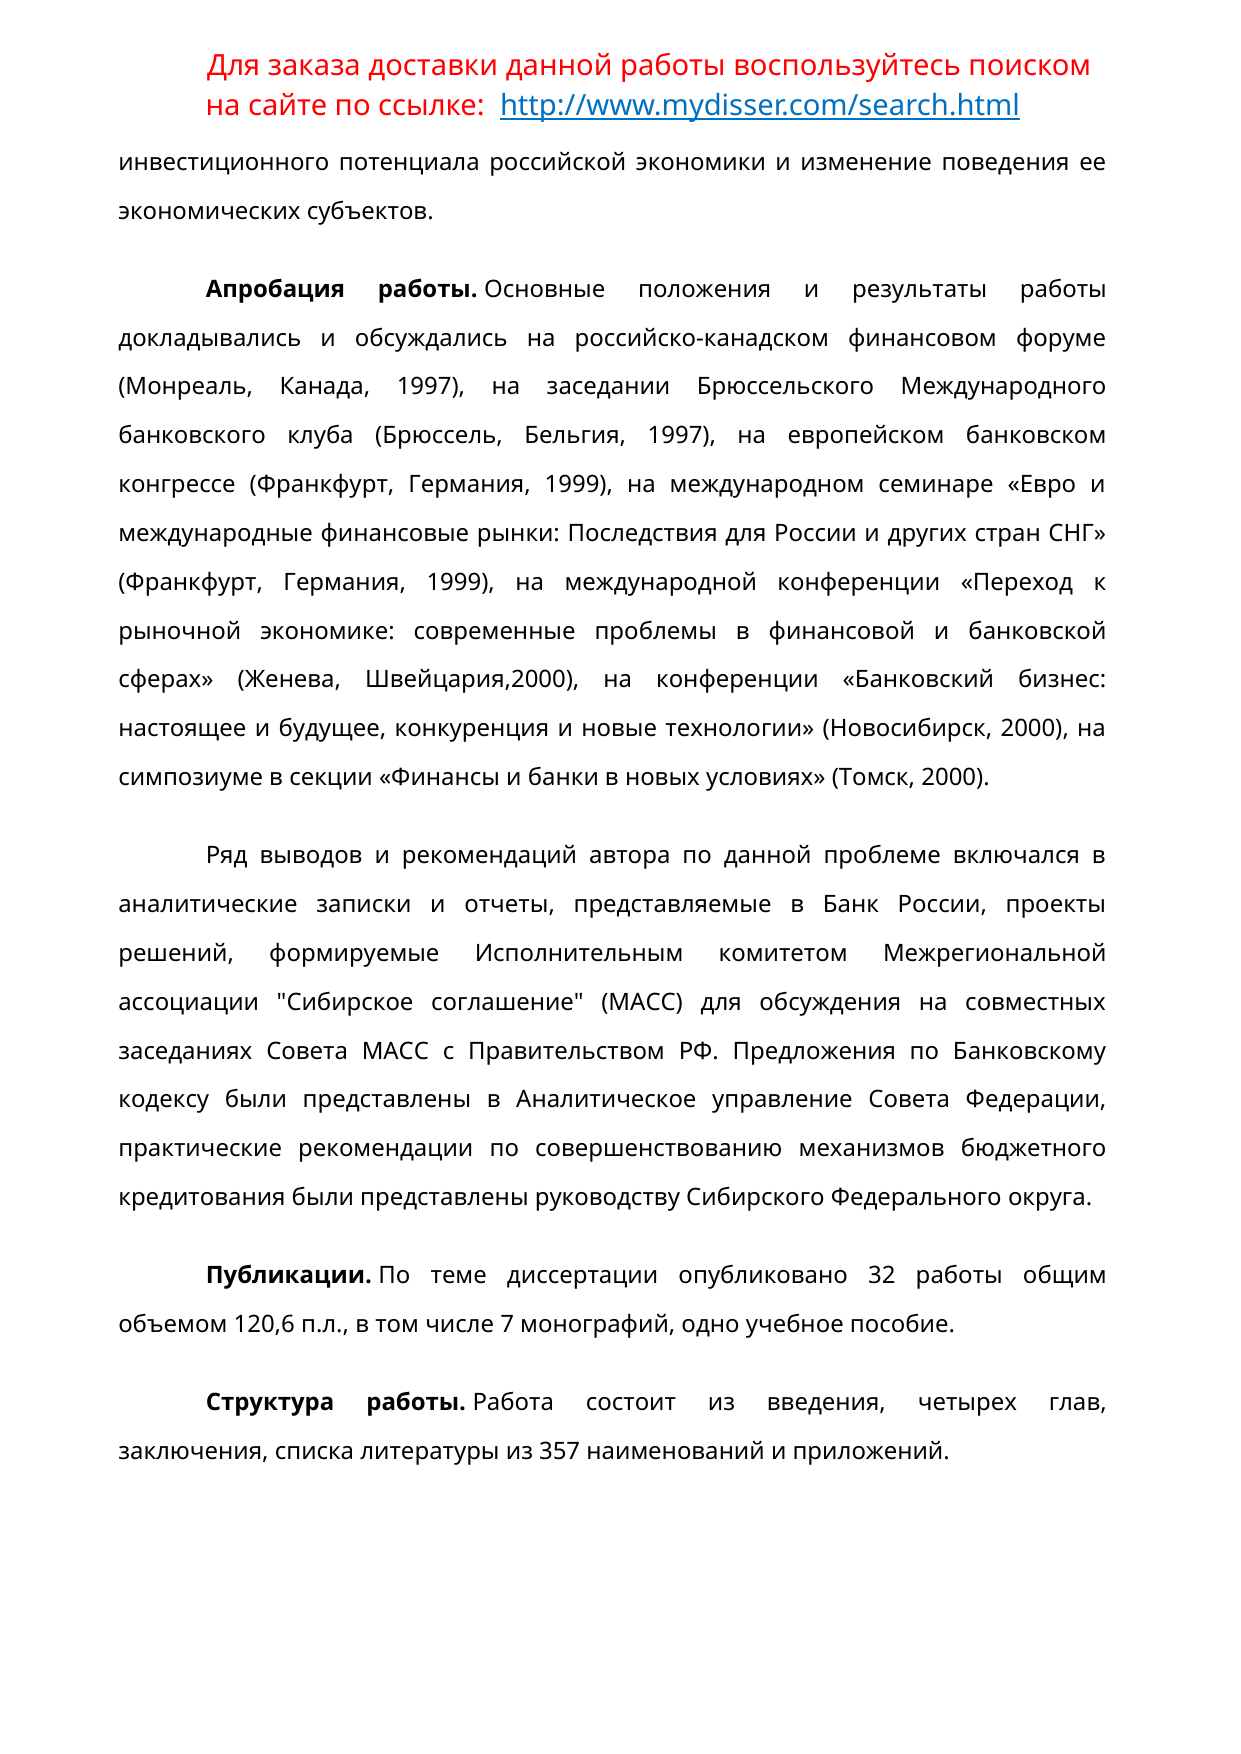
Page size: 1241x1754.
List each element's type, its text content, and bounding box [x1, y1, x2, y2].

text Публикации. По теме диссертации опубликовано 32 работы общим объемом 120,6 п.л., в том числе 7 монографий, одно учебное пособие. [118, 1258, 1107, 1339]
text Ряд выводов и рекомендаций автора по данной проблеме включался в аналитические записки и отчеты, представляемые в Банк России, проекты решений, формируемые Исполнительным комитетом Межрегиональной ассоциации "Сибирское соглашение" (МАСС) для обсуждения на совместных заседаниях Совета МАСС с Правительством РФ. Предложения по Банковскому кодексу были представлены в Аналитическое управление Совета Федерации, практические рекомендации по совершенствованию механизмов бюджетного кредитования были представлены руководству Сибирского Федерального округа. [118, 838, 1107, 1213]
text Апробация работы. Основные положения и результаты работы докладывались и обсуждались на российско-канадском финансовом форуме (Монреаль, Канада, 1997), на заседании Брюссельского Международного банковского клуба (Брюссель, Бельгия, 1997), на европейском банковском конгрессе (Франкфурт, Германия, 1999), на международном семинаре «Евро и международные финансовые рынки: Последствия для России и других стран СНГ» (Франкфурт, Германия, 1999), на международной конференции «Переход к рыночной экономике: современные проблемы в финансовой и банковской сферах» (Женева, Швейцария,2000), на конференции «Банковский бизнес: настоящее и будущее, конкуренция и новые технологии» (Новосибирск, 2000), на симпозиуме в секции «Финансы и банки в новых условиях» (Томск, 2000). [118, 271, 1107, 793]
text Структура работы. Работа состоит из введения, четырех глав, заключения, списка литературы из 357 наименований и приложений. [118, 1385, 1107, 1466]
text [118, 144, 1107, 226]
